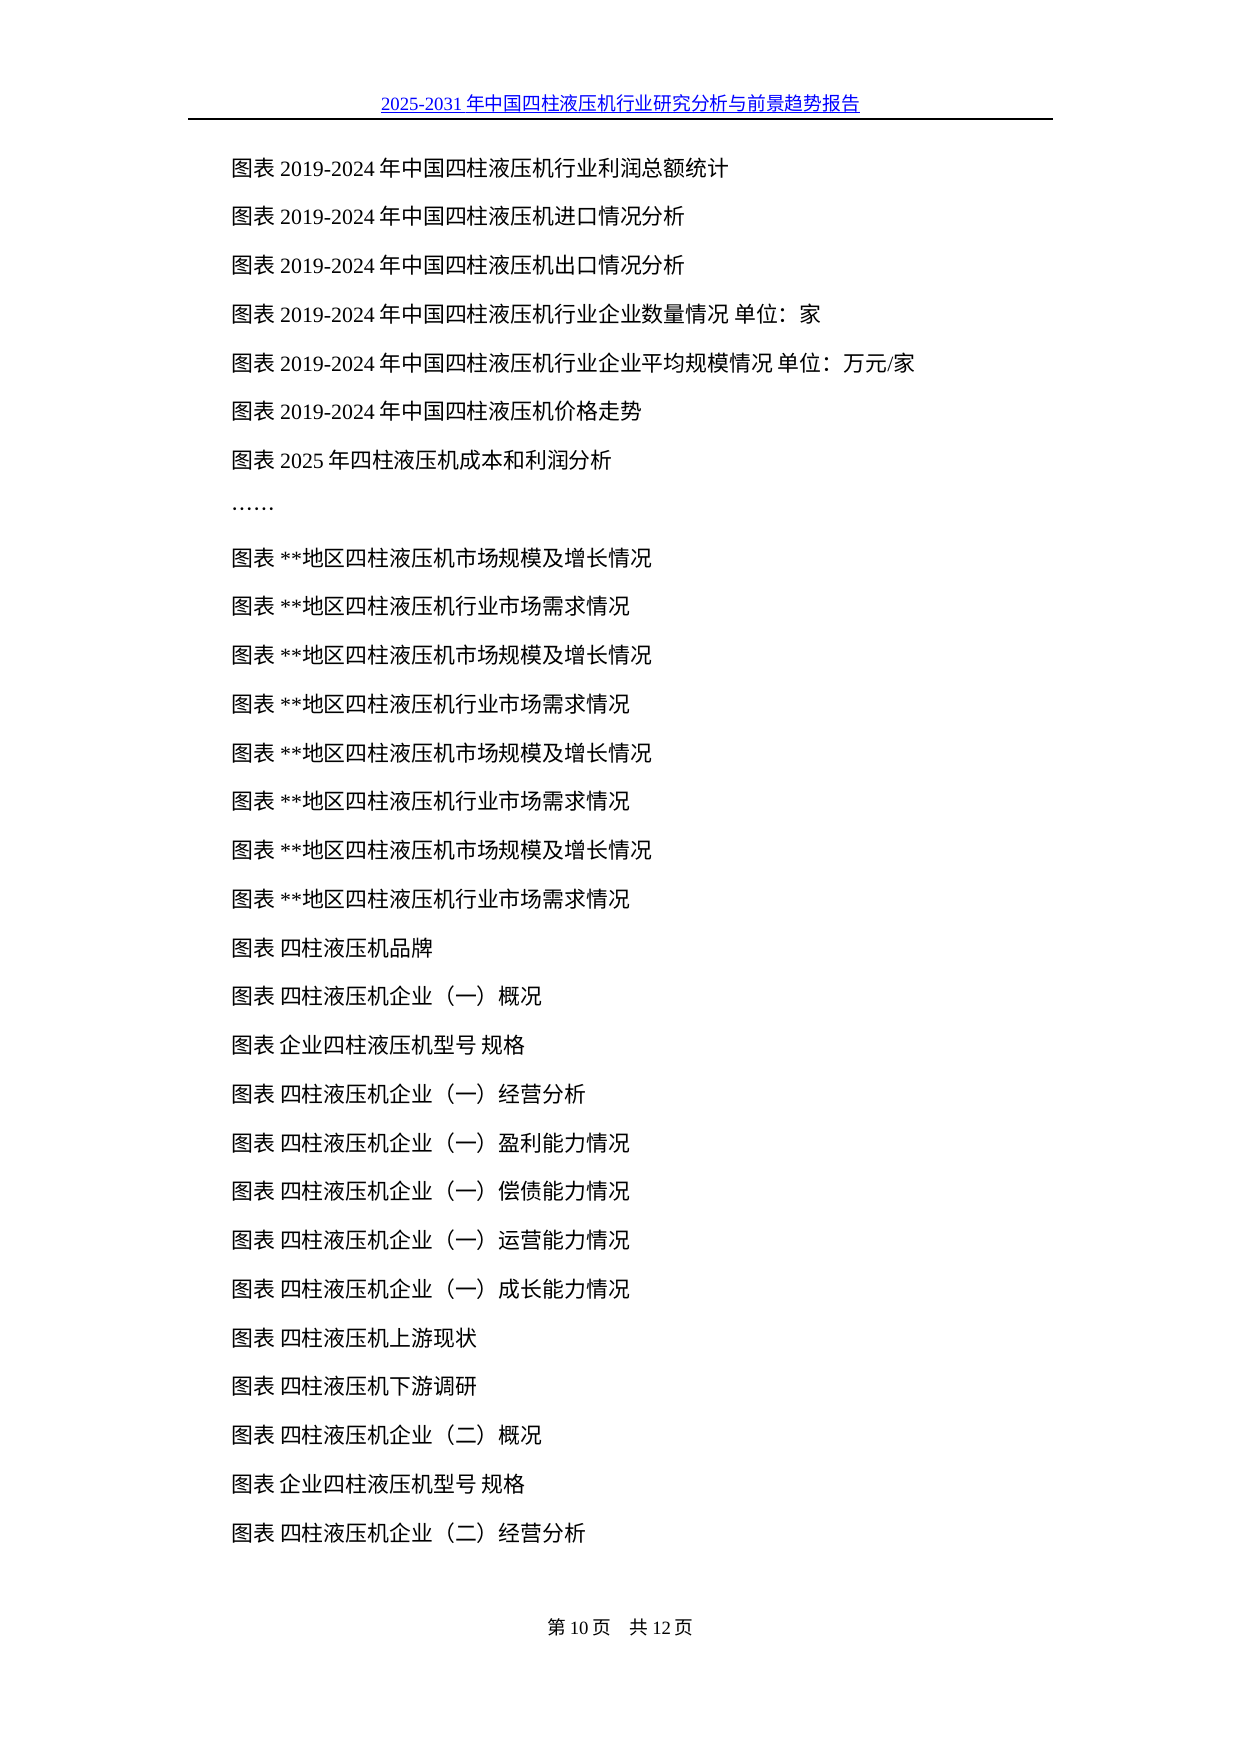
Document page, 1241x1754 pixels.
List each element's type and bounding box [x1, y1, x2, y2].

text [187, 150, 1053, 1548]
